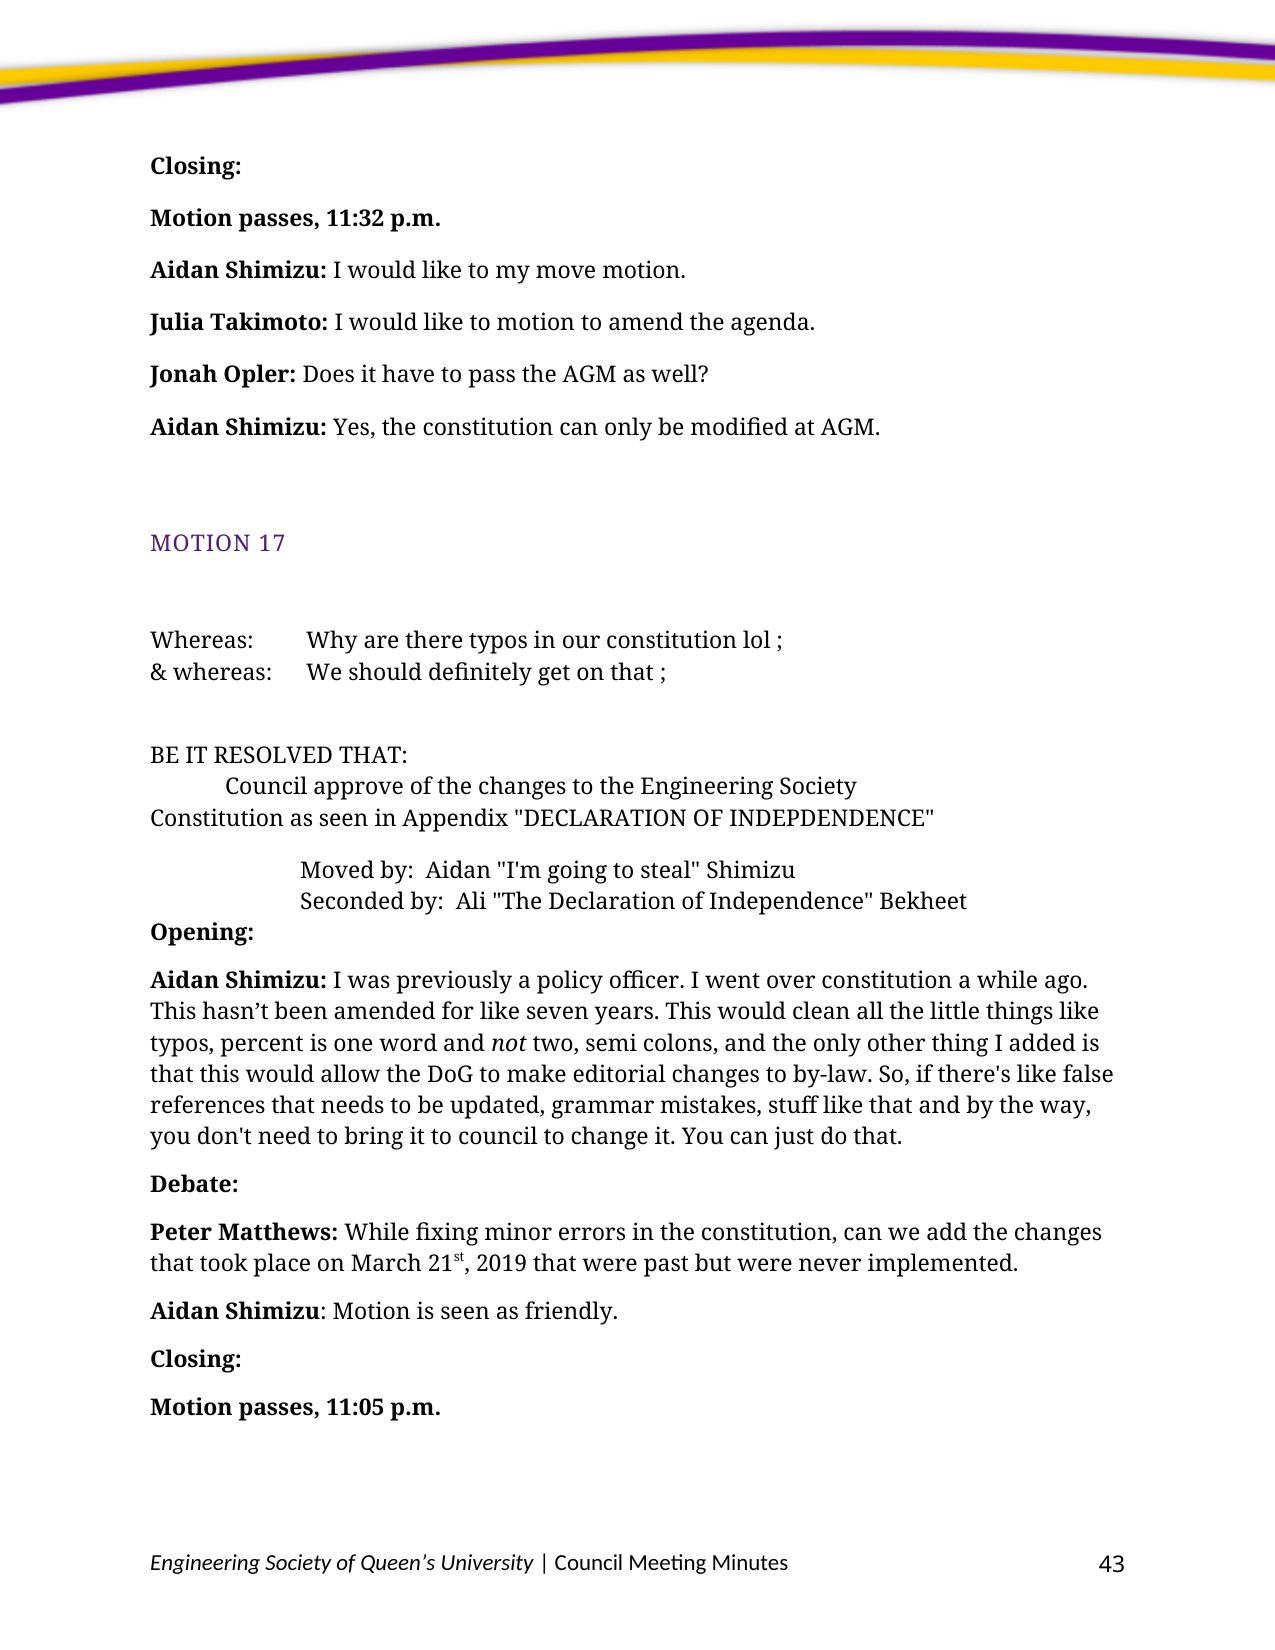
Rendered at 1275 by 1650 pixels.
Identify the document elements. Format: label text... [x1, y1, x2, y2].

text Motion passes, 11:32 p.m. [150, 202, 975, 233]
text Peter Matthews: While fixing minor errors in the constitution, can we add the changes that took place on March 21st, 2019 that were past but were never implemented. [150, 1216, 1125, 1279]
text Aidan Shimizu: Motion is seen as friendly. [150, 1295, 1125, 1327]
text Aidan Shimizu: Yes, the constitution can only be modified at AGM. [150, 410, 975, 442]
text Opening: [150, 916, 1125, 947]
text Whereas: Why are there typos in our constitution lol ; [150, 624, 975, 656]
text Council approve of the changes to the Engineering Society Constitution as seen in Appendix "DECLARATION OF INDEPDENDENCE" [150, 770, 975, 833]
text Moved by: Aidan "I'm going to steal" Shimizu [300, 854, 975, 885]
text BE IT RESOLVED THAT: [150, 739, 975, 770]
text Debate: [150, 1168, 1125, 1199]
subtitle Motion 17 [150, 527, 1125, 558]
text Jonah Opler: Does it have to pass the AGM as well? [150, 358, 975, 389]
text Aidan Shimizu: I was previously a policy officer. I went over constitution a while ago. This hasn’t been amended for like seven years. This would clean all the little things like typos, percent is one word and not two, semi colons, and the only other thing I added is that this would allow the DoG to make editorial changes to by-law. So, if there's like false references that needs to be updated, grammar mistakes, stuff like that and by the way, you don't need to bring it to council to change it. You can just do that. [150, 964, 1125, 1152]
text Seconded by: Ali "The Declaration of Independence" Bekheet [300, 885, 975, 916]
text Aidan Shimizu: I would like to my move motion. [150, 254, 975, 285]
text Closing: [150, 150, 975, 181]
text Motion passes, 11:05 p.m. [150, 1391, 1125, 1422]
text & whereas: We should definitely get on that ; [150, 656, 975, 687]
text Closing: [150, 1343, 1125, 1374]
text Julia Takimoto: I would like to motion to amend the agenda. [150, 306, 975, 337]
picture [0, 21, 1275, 114]
